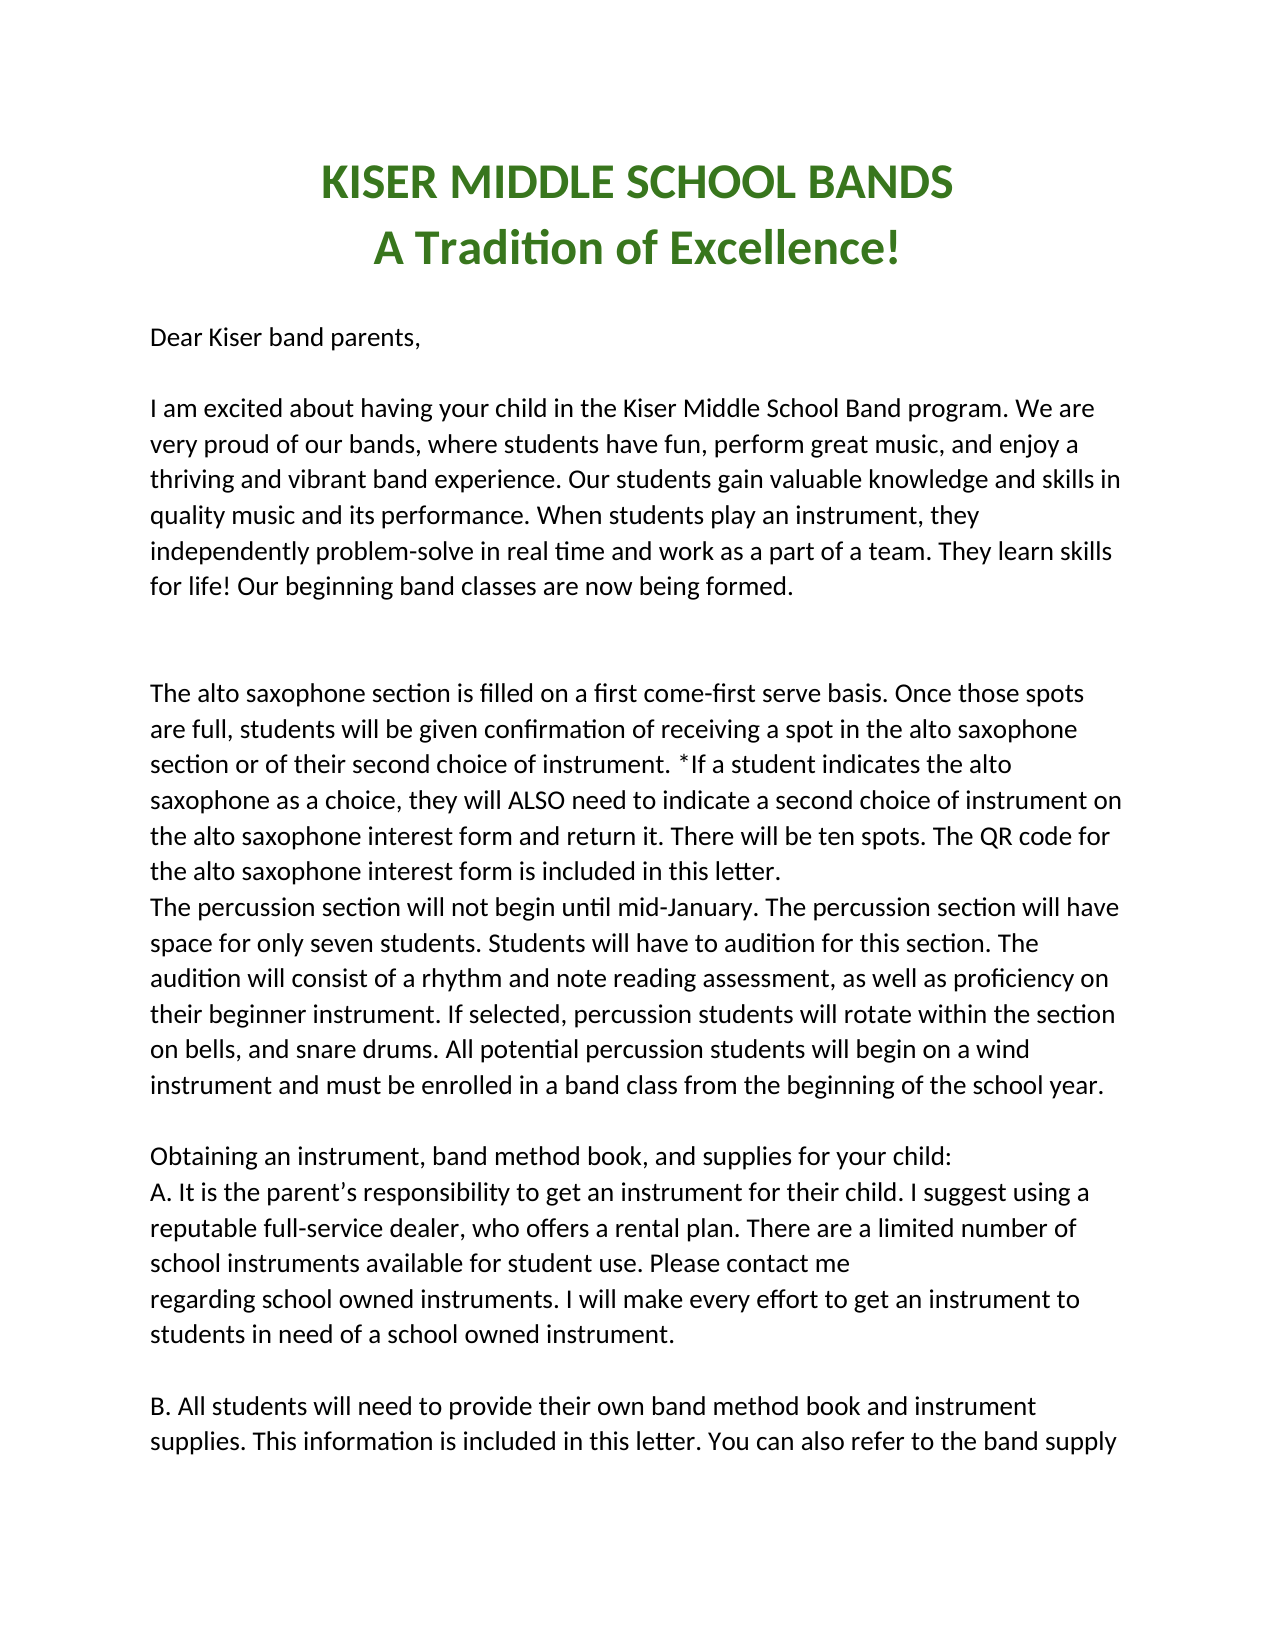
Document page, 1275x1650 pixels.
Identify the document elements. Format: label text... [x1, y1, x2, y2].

text Dear Kiser band parents, [150, 320, 1125, 353]
text I am excited about having your child in the Kiser Middle School Band program. We are very proud of our bands, where students have fun, perform great music, and enjoy a thriving and vibrant band experience. Our students gain valuable knowledge and skills in quality music and its performance. When students play an instrument, they independently problem-solve in real time and work as a part of a team. They learn skills for life! Our beginning band classes are now being formed. [150, 391, 1125, 602]
text KISER MIDDLE SCHOOL BANDS [150, 150, 1125, 211]
text The percussion section will not begin until mid-January. The percussion section will have space for only seven students. Students will have to audition for this section. The audition will consist of a rhythm and note reading assessment, as well as proficiency on their beginner instrument. If selected, percussion students will rotate within the section on bells, and snare drums. All potential percussion students will begin on a wind instrument and must be enrolled in a band class from the beginning of the school year. [150, 890, 1125, 1101]
text Obtaining an instrument, band method book, and supplies for your child: [150, 1139, 1125, 1172]
text A. It is the parent’s responsibility to get an instrument for their child. I suggest using a reputable full-service dealer, who offers a rental plan. There are a limited number of school instruments available for student use. Please contact me [150, 1175, 1125, 1279]
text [150, 1389, 1125, 1457]
text regarding school owned instruments. I will make every effort to get an instrument to students in need of a school owned instrument. [150, 1282, 1125, 1351]
text A Tradition of Excellence! [150, 216, 1125, 277]
text The alto saxophone section is filled on a first come-first serve basis. Once those spots are full, students will be given confirmation of receiving a spot in the alto saxophone section or of their second choice of instrument. *If a student indicates the alto saxophone as a choice, they will ALSO need to indicate a second choice of instrument on the alto saxophone interest form and return it. There will be ten spots. The QR code for the alto saxophone interest form is included in this letter. [150, 676, 1125, 887]
